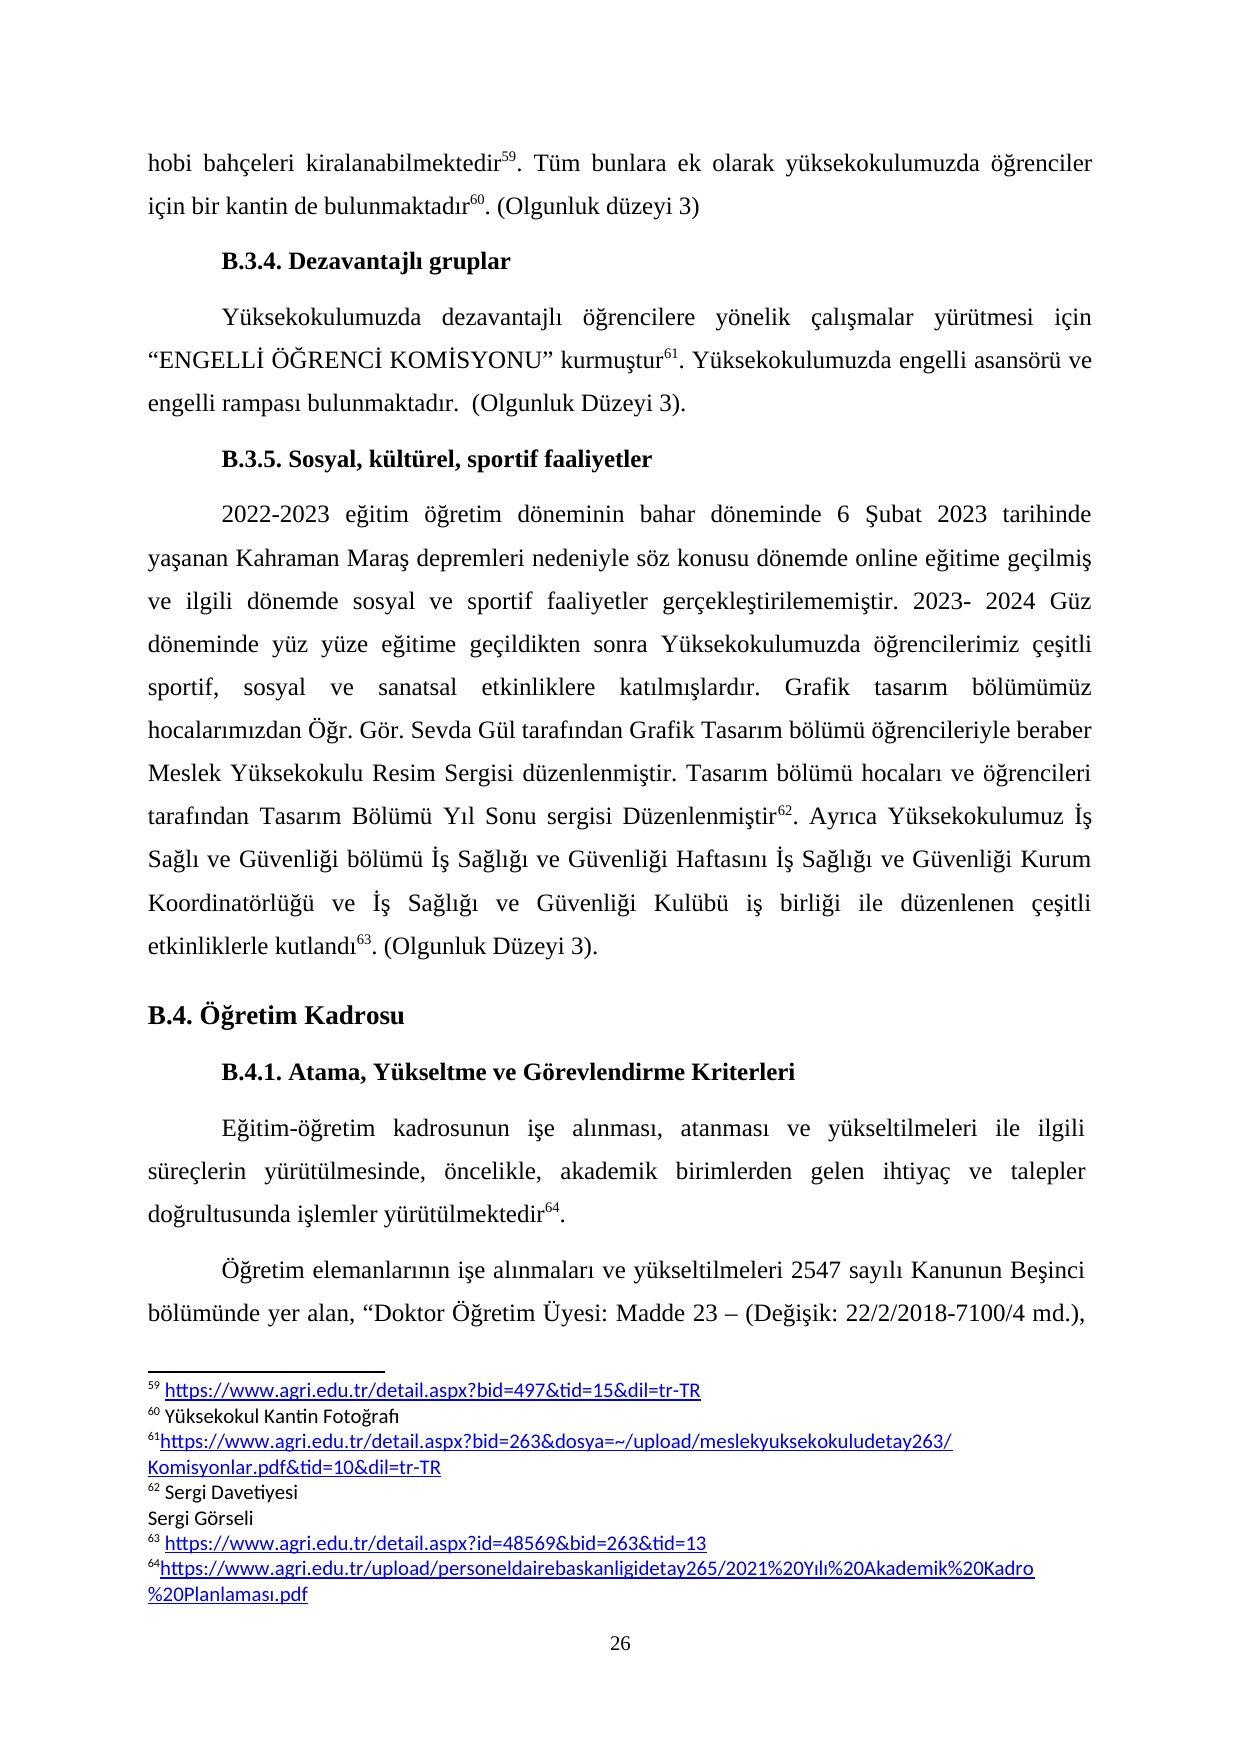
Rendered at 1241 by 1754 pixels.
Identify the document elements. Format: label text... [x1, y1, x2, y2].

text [148, 1255, 1086, 1327]
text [148, 148, 1093, 219]
text Eğitim-öğretim kadrosunun işe alınması, atanması ve yükseltilmeleri ile ilgili süreçlerin yürütülmesinde, öncelikle, akademik birimlerden gelen ihtiyaç ve talepler doğrultusunda işlemler yürütülmektedir. [148, 1113, 1086, 1228]
text B.4.1. Atama, Yükseltme ve Görevlendirme Kriterleri [148, 1057, 1093, 1086]
subtitle B.4. Öğretim Kadrosu [148, 999, 1093, 1030]
text B.3.5. Sosyal, kültürel, sportif faaliyetler [148, 444, 1093, 473]
text Yüksekokulumuzda dezavantajlı öğrencilere yönelik çalışmalar yürütmesi için “ENGELLİ ÖĞRENCİ KOMİSYONU” kurmuştur. Yüksekokulumuzda engelli asansörü ve engelli rampası bulunmaktadır. (Olgunluk Düzeyi 3). [148, 302, 1093, 417]
text 2022-2023 eğitim öğretim döneminin bahar döneminde 6 Şubat 2023 tarihinde yaşanan Kahraman Maraş depremleri nedeniyle söz konusu dönemde online eğitime geçilmiş ve ilgili dönemde sosyal ve sportif faaliyetler gerçekleştirilememiştir. 2023- 2024 Güz döneminde yüz yüze eğitime geçildikten sonra Yüksekokulumuzda öğrencilerimiz çeşitli sportif, sosyal ve sanatsal etkinliklere katılmışlardır. Grafik tasarım bölümümüz hocalarımızdan Öğr. Gör. Sevda Gül tarafından Grafik Tasarım bölümü öğrencileriyle beraber Meslek Yüksekokulu Resim Sergisi düzenlenmiştir. Tasarım bölümü hocaları ve öğrencileri tarafından Tasarım Bölümü Yıl Sonu sergisi Düzenlenmiştir. Ayrıca Yüksekokulumuz İş Sağlı ve Güvenliği bölümü İş Sağlığı ve Güvenliği Haftasını İş Sağlığı ve Güvenliği Kurum Koordinatörlüğü ve İş Sağlığı ve Güvenliği Kulübü iş birliği ile düzenlenen çeşitli etkinliklerle kutlandı. (Olgunluk Düzeyi 3). [148, 499, 1093, 959]
text B.3.4. Dezavantajlı gruplar [148, 246, 1093, 275]
